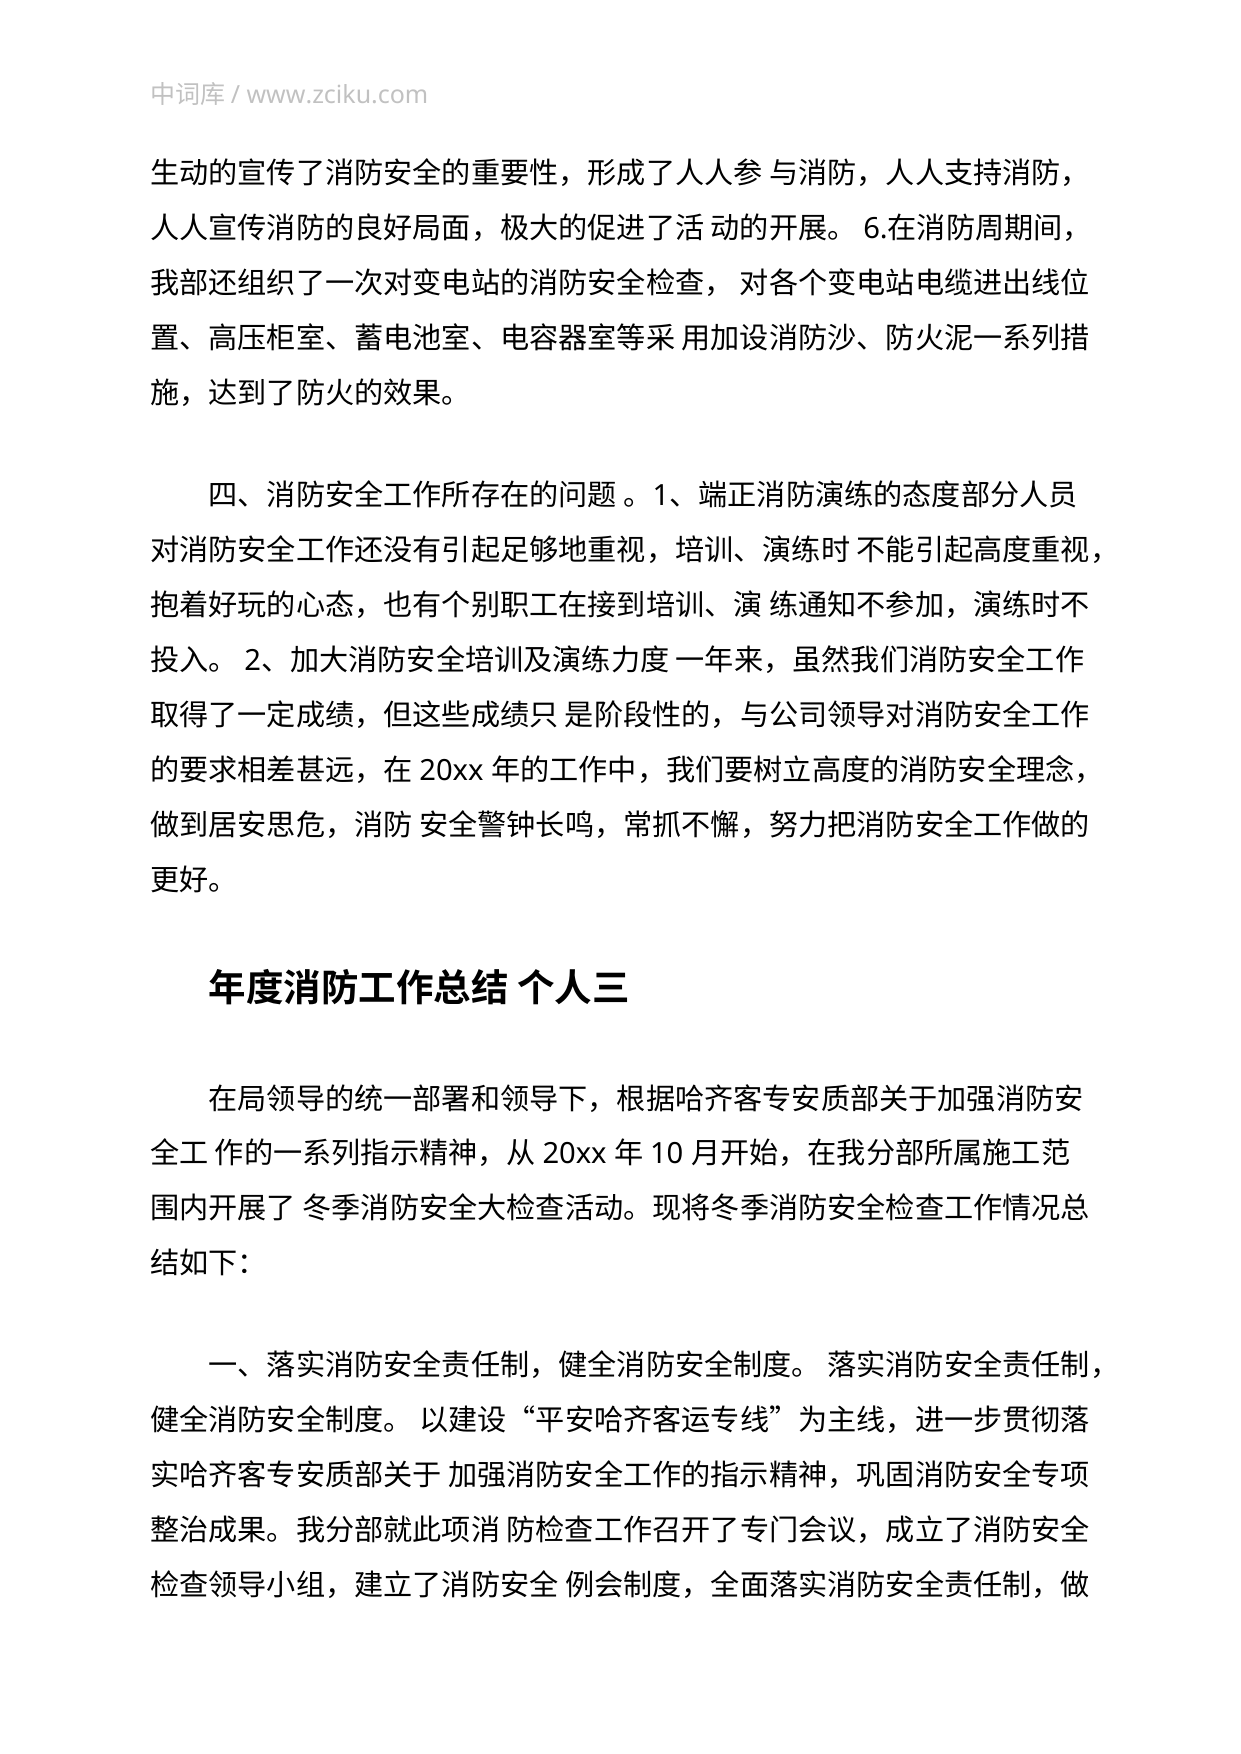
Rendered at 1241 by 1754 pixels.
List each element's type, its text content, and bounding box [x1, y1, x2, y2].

text 在局领导的统一部署和领导下，根据哈齐客专安质部关于加强消防安全工 作的一系列指示精神，从 20xx 年 10 月开始，在我分部所属施工范围内开展了 冬季消防安全大检查活动。现将冬季消防安全检查工作情况总结如下： [150, 1075, 1090, 1282]
text 四、消防安全工作所存在的问题 。1、端正消防演练的态度部分人员对消防安全工作还没有引起足够地重视，培训、演练时 不能引起高度重视，抱着好玩的心态，也有个别职工在接到培训、演 练通知不参加，演练时不投入。 2、加大消防安全培训及演练力度 一年来，虽然我们消防安全工作取得了一定成绩，但这些成绩只 是阶段性的，与公司领导对消防安全工作的要求相差甚远，在 20xx 年的工作中，我们要树立高度的消防安全理念，做到居安思危，消防 安全警钟长鸣，常抓不懈，努力把消防安全工作做的更好。 [150, 471, 1090, 898]
text 年度消防工作总结 个人三 [150, 958, 1090, 1012]
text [150, 150, 1090, 412]
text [150, 1342, 1090, 1604]
